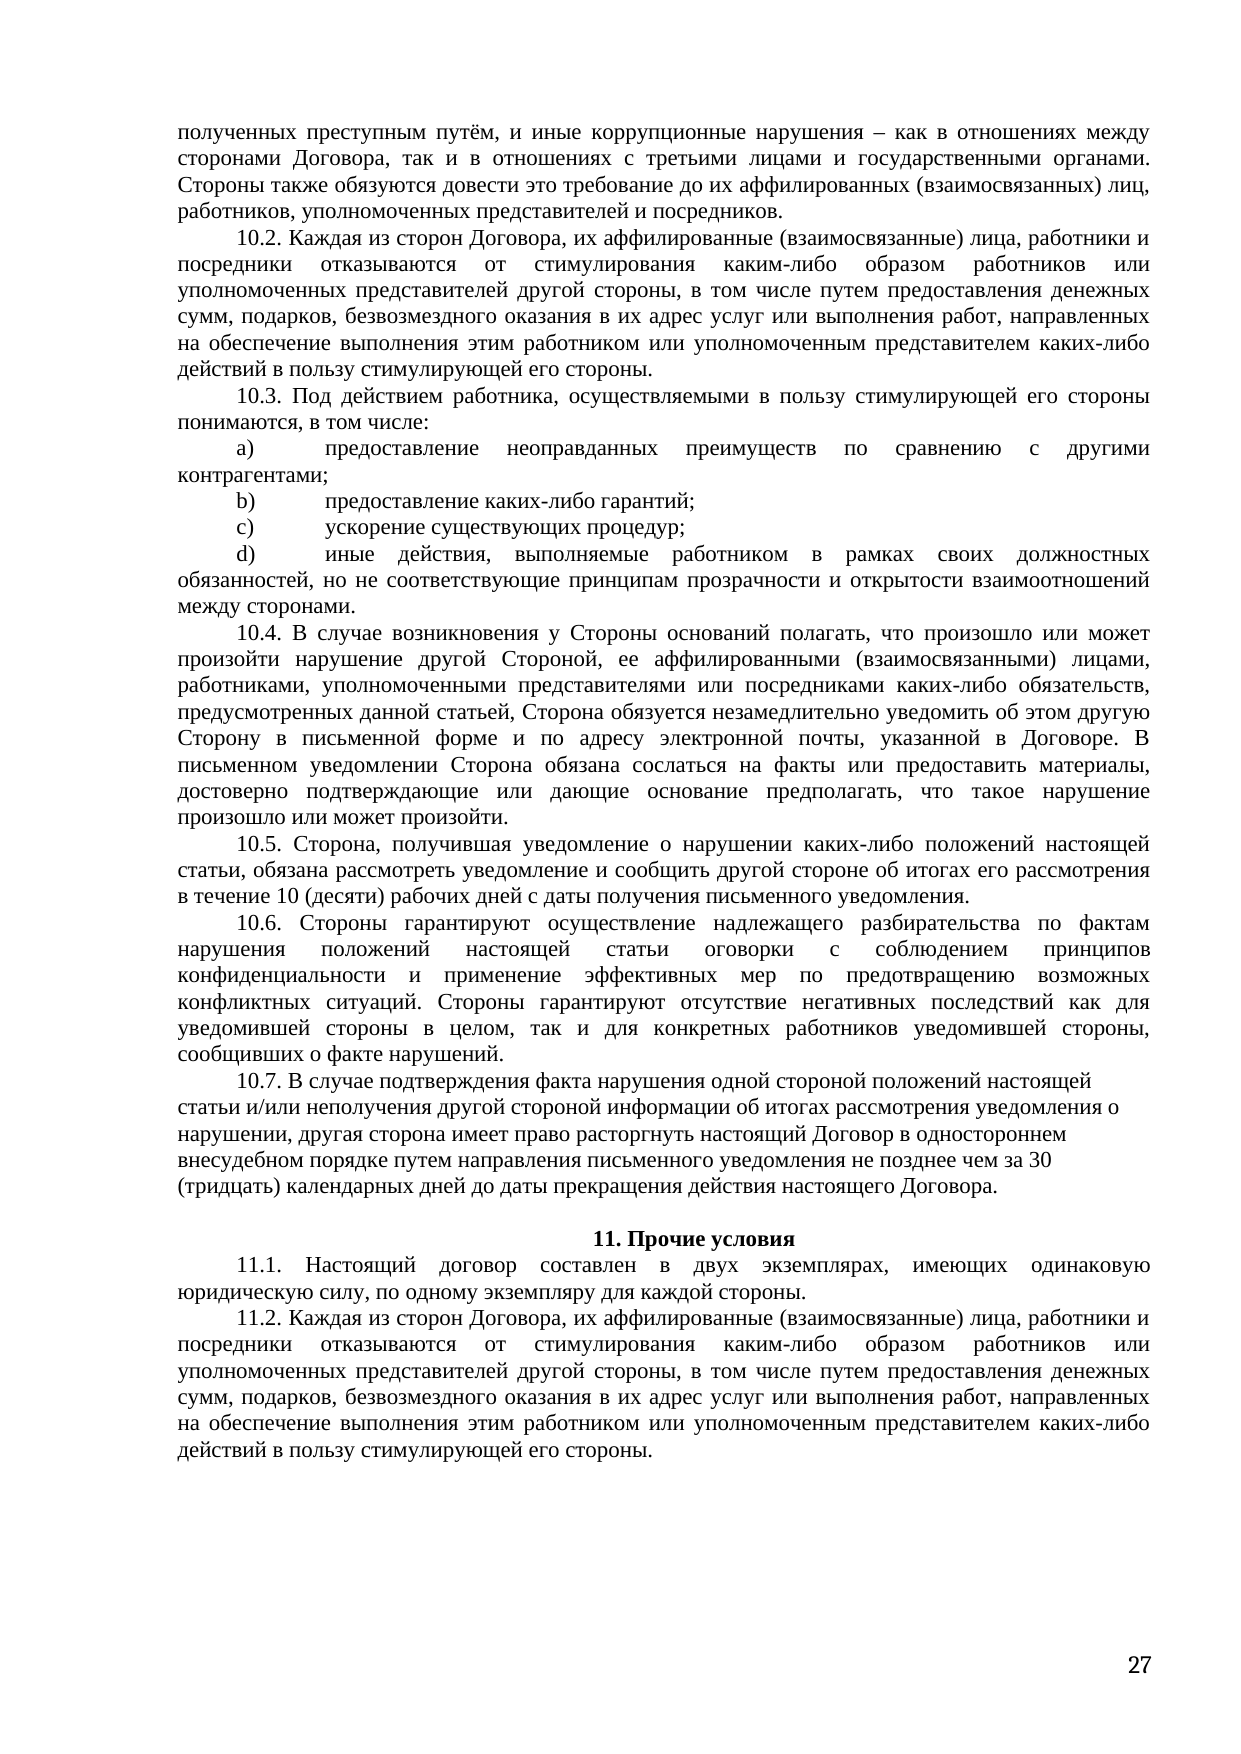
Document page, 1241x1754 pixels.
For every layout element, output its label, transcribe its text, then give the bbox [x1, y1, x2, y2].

text 10.5. Сторона, получившая уведомление о нарушении каких-либо положений настоящей статьи, обязана рассмотреть уведомление и сообщить другой стороне об итогах его рассмотрения в течение 10 (десяти) рабочих дней с даты получения письменного уведомления. [177, 830, 1152, 909]
text 11.1. Настоящий договор составлен в двух экземплярах, имеющих одинаковую юридическую силу, по одному экземпляру для каждой стороны. [177, 1251, 1152, 1304]
text b) предоставление каких-либо гарантий; [177, 487, 1152, 513]
text d) иные действия, выполняемые работником в рамках своих должностных обязанностей, но не соответствующие принципам прозрачности и открытости взаимоотношений между сторонами. [177, 540, 1152, 619]
text 10.7. В случае подтверждения факта нарушения одной стороной положений настоящей статьи и/или неполучения другой стороной информации об итогах рассмотрения уведомления о нарушении, другая сторона имеет право расторгнуть настоящий Договор в одностороннем внесудебном порядке путем направления письменного уведомления не позднее чем за 30 (тридцать) календарных дней до даты прекращения действия настоящего Договора. [177, 1067, 1152, 1199]
text a) предоставление неоправданных преимуществ по сравнению с другими контрагентами; [177, 434, 1152, 487]
text 10.2. Каждая из сторон Договора, их аффилированные (взаимосвязанные) лица, работники и посредники отказываются от стимулирования каким-либо образом работников или уполномоченных представителей другой стороны, в том числе путем предоставления денежных сумм, подарков, безвозмездного оказания в их адрес услуг или выполнения работ, направленных на обеспечение выполнения этим работником или уполномоченным представителем каких-либо действий в пользу стимулирующей его стороны. [177, 223, 1152, 382]
text 10.4. В случае возникновения у Стороны оснований полагать, что произошло или может произойти нарушение другой Стороной, ее аффилированными (взаимосвязанными) лицами, работниками, уполномоченными представителями или посредниками каких-либо обязательств, предусмотренных данной статьей, Сторона обязуется незамедлительно уведомить об этом другую Сторону в письменной форме и по адресу электронной почты, указанной в Договоре. В письменном уведомлении Сторона обязана сослаться на факты или предоставить материалы, достоверно подтверждающие или дающие основание предполагать, что такое нарушение произошло или может произойти. [177, 619, 1152, 830]
text 10.3. Под действием работника, осуществляемыми в пользу стимулирующей его стороны понимаются, в том числе: [177, 382, 1152, 434]
text c) ускорение существующих процедур; [177, 513, 1152, 540]
text 11. Прочие условия [177, 1225, 1152, 1251]
text 11.2. Каждая из сторон Договора, их аффилированные (взаимосвязанные) лица, работники и посредники отказываются от стимулирования каким-либо образом работников или уполномоченных представителей другой стороны, в том числе путем предоставления денежных сумм, подарков, безвозмездного оказания в их адрес услуг или выполнения работ, направленных на обеспечение выполнения этим работником или уполномоченным представителем каких-либо действий в пользу стимулирующей его стороны. [177, 1304, 1152, 1462]
text 10.6. Стороны гарантируют осуществление надлежащего разбирательства по фактам нарушения положений настоящей статьи оговорки с соблюдением принципов конфиденциальности и применение эффективных мер по предотвращению возможных конфликтных ситуаций. Стороны гарантируют отсутствие негативных последствий как для уведомившей стороны в целом, так и для конкретных работников уведомившей стороны, сообщивших о факте нарушений. [177, 909, 1152, 1067]
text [177, 118, 1152, 223]
